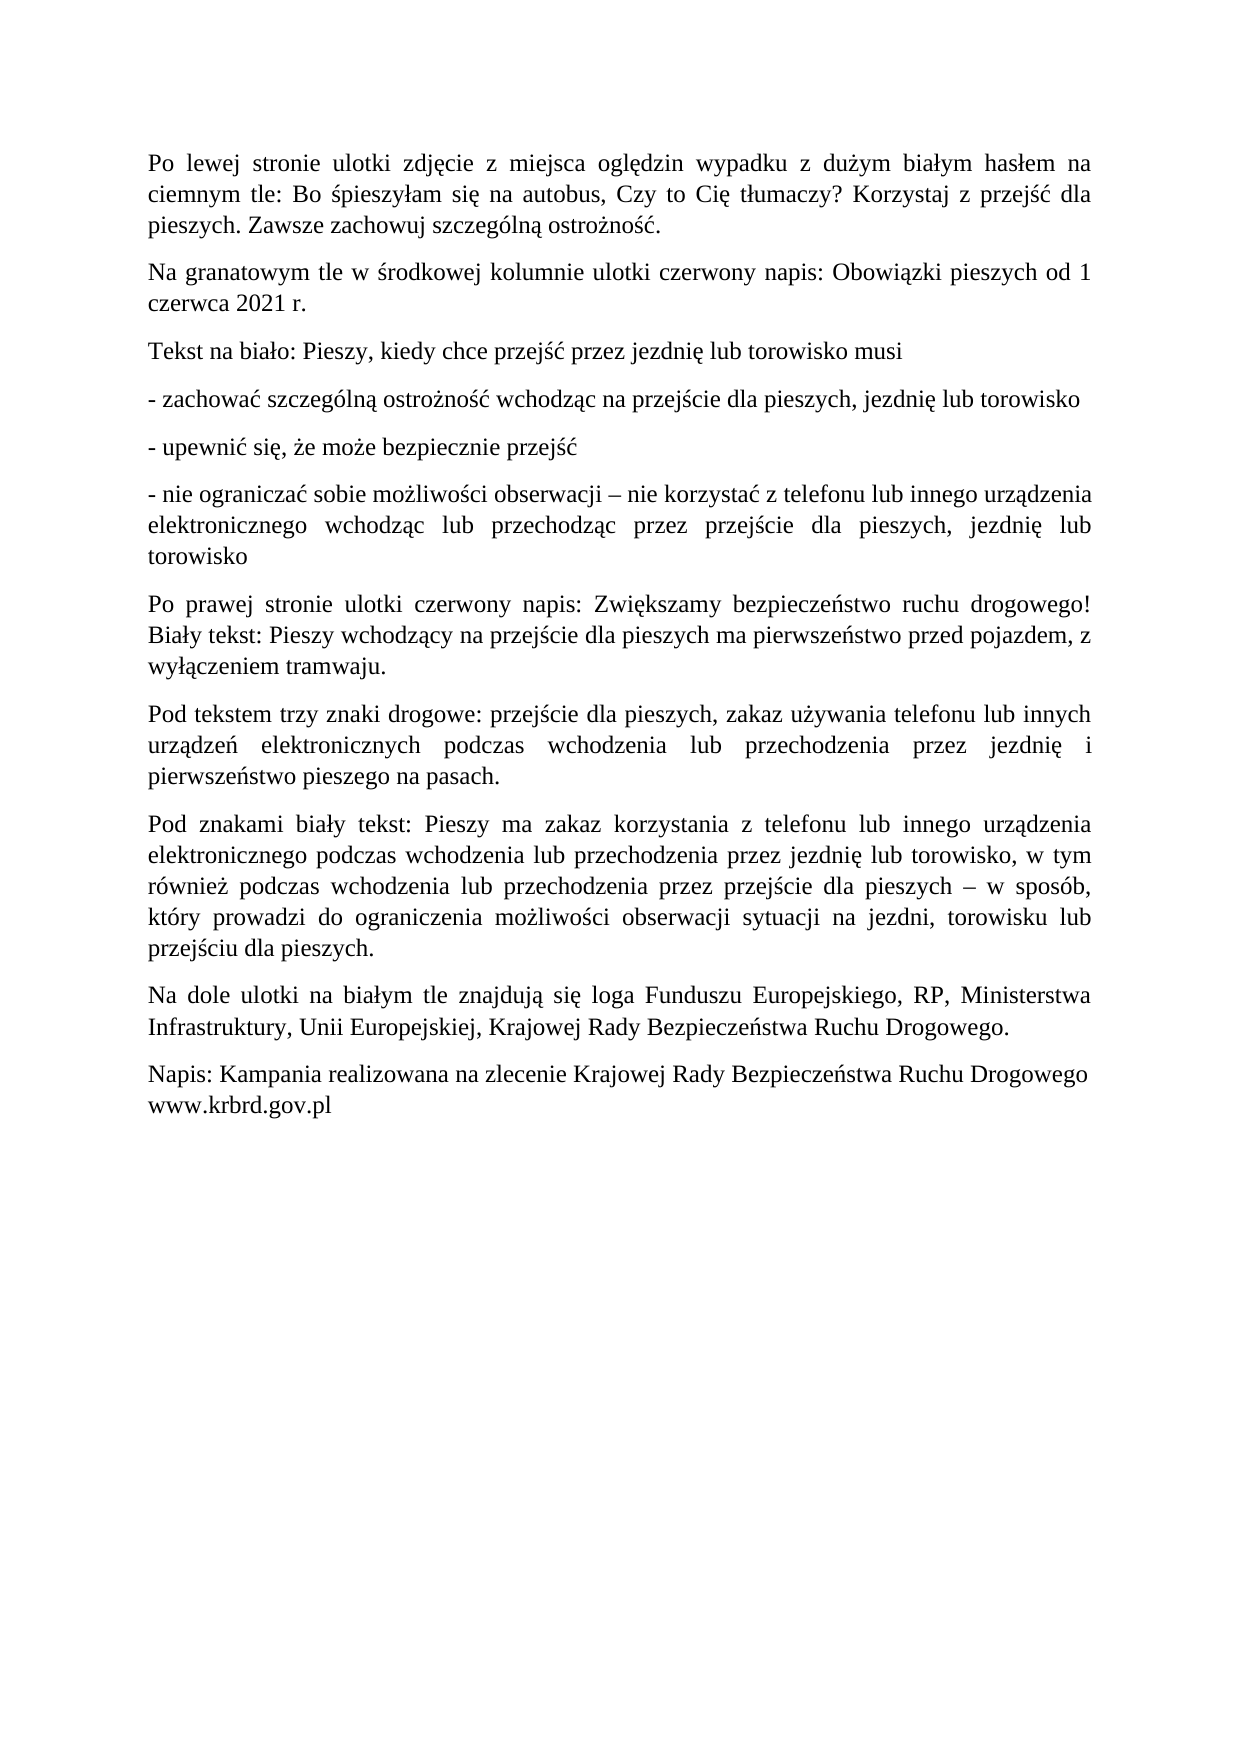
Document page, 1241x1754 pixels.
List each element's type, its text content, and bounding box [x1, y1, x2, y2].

text Pod tekstem trzy znaki drogowe: przejście dla pieszych, zakaz używania telefonu lub innych urządzeń elektronicznych podczas wchodzenia lub przechodzenia przez jezdnię i pierwszeństwo pieszego na pasach. [148, 699, 1093, 790]
text Pod znakami biały tekst: Pieszy ma zakaz korzystania z telefonu lub innego urządzenia elektronicznego podczas wchodzenia lub przechodzenia przez jezdnię lub torowisko, w tym również podczas wchodzenia lub przechodzenia przez przejście dla pieszych – w sposób, który prowadzi do ograniczenia możliwości obserwacji sytuacji na jezdni, torowisku lub przejściu dla pieszych. [148, 809, 1093, 962]
text - nie ograniczać sobie możliwości obserwacji – nie korzystać z telefonu lub innego urządzenia elektronicznego wchodząc lub przechodząc przez przejście dla pieszych, jezdnię lub torowisko [148, 479, 1093, 570]
text Tekst na biało: Pieszy, kiedy chce przejść przez jezdnię lub torowisko musi [148, 336, 1093, 365]
text Po prawej stronie ulotki czerwony napis: Zwiększamy bezpieczeństwo ruchu drogowego! Biały tekst: Pieszy wchodzący na przejście dla pieszych ma pierwszeństwo przed pojazdem, z wyłączeniem tramwaju. [148, 589, 1093, 680]
text Na dole ulotki na białym tle znajdują się loga Funduszu Europejskiego, RP, Ministerstwa Infrastruktury, Unii Europejskiej, Krajowej Rady Bezpieczeństwa Ruchu Drogowego. [148, 981, 1093, 1040]
text Napis: Kampania realizowana na zlecenie Krajowej Rady Bezpieczeństwa Ruchu Drogowego www.krbrd.gov.pl [148, 1059, 1093, 1119]
text - zachować szczególną ostrożność wchodząc na przejście dla pieszych, jezdnię lub torowisko [148, 384, 1093, 413]
text Na granatowym tle w środkowej kolumnie ulotki czerwony napis: Obowiązki pieszych od 1 czerwca 2021 r. [148, 257, 1093, 317]
text - upewnić się, że może bezpiecznie przejść [148, 432, 1093, 460]
text Po lewej stronie ulotki zdjęcie z miejsca oględzin wypadku z dużym białym hasłem na ciemnym tle: Bo śpieszyłam się na autobus, Czy to Cię tłumaczy? Korzystaj z przejść dla pieszych. Zawsze zachowuj szczególną ostrożność. [148, 148, 1093, 238]
